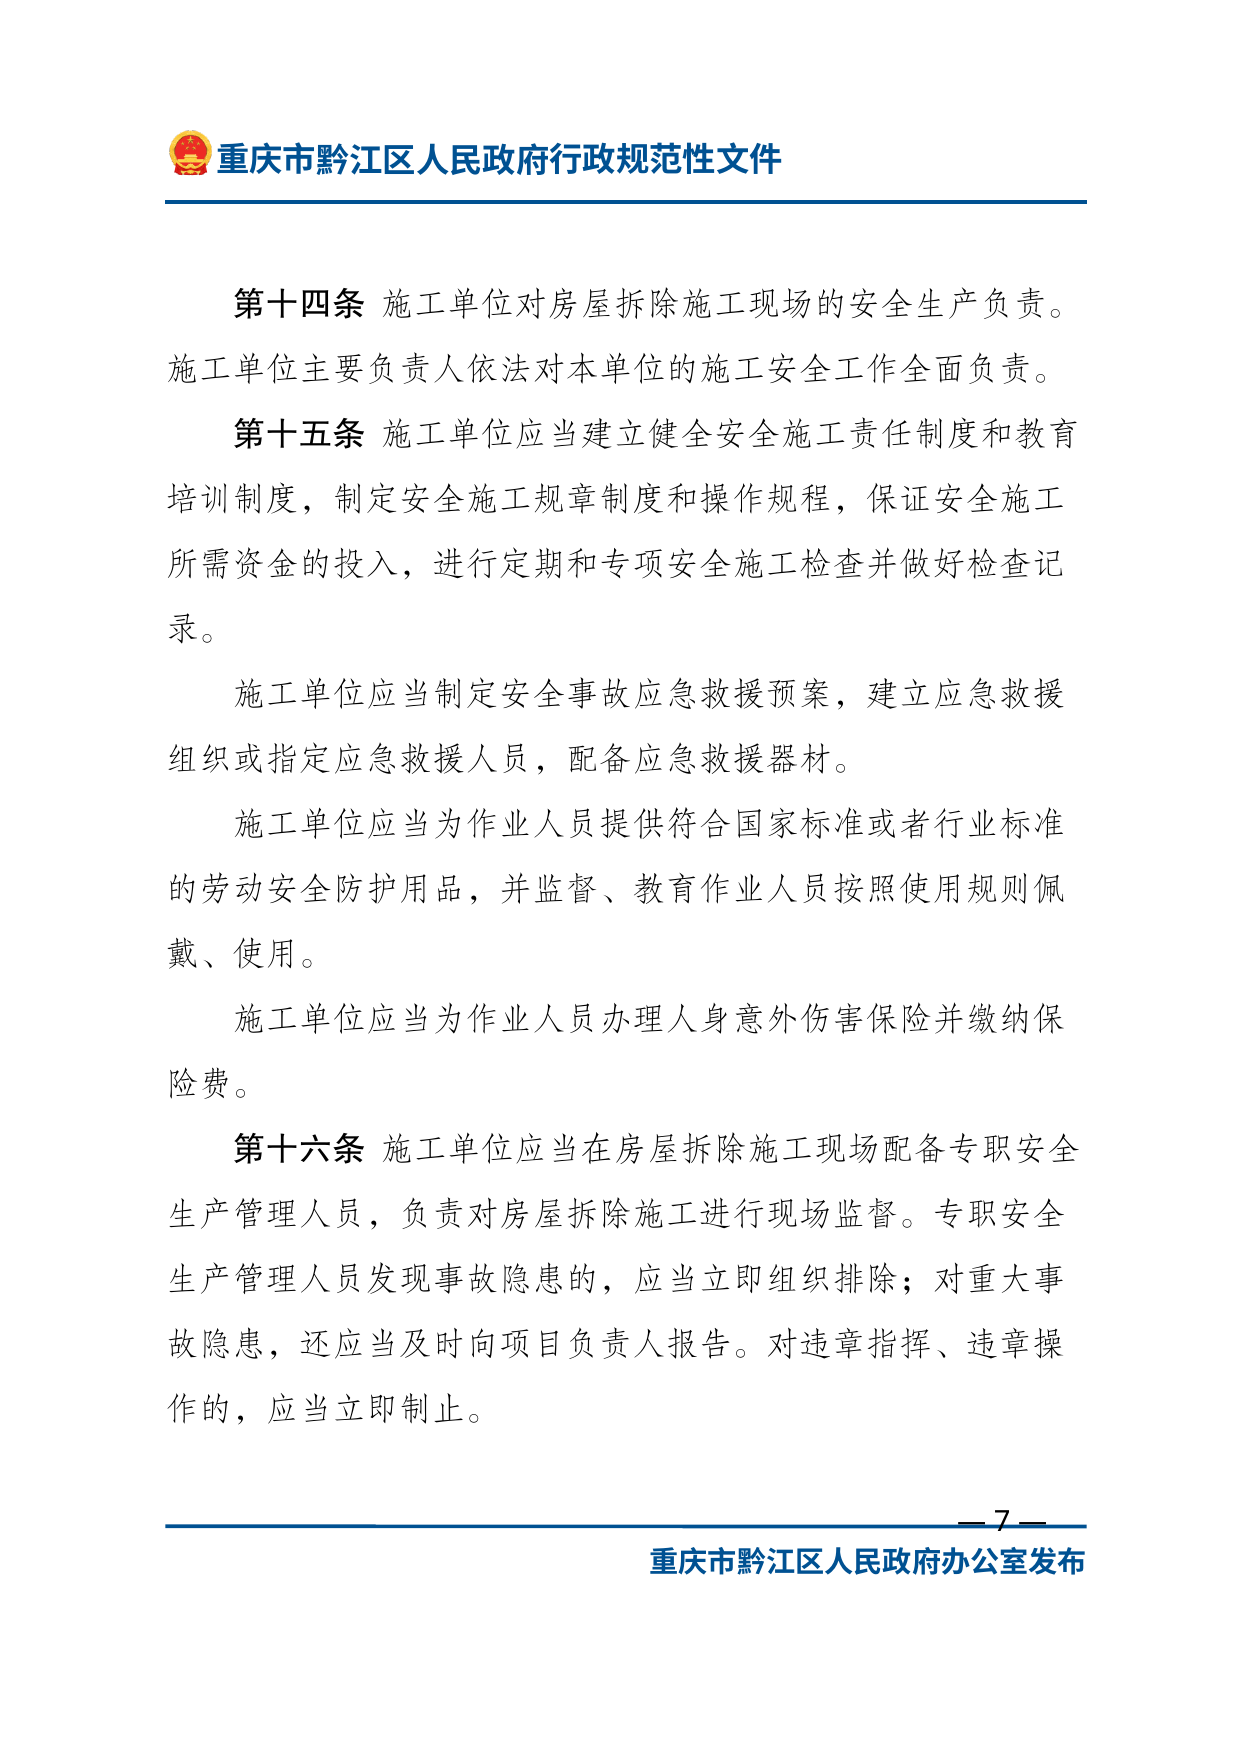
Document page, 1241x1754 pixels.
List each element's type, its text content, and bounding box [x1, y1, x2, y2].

text 第十六条 施工单位应当在房屋拆除施工现场配备专职安全生产管理人员，负责对房屋拆除施工进行现场监督。专职安全生产管理人员发现事故隐患的，应当立即组织排除；对重大事故隐患，还应当及时向项目负责人报告。对违章指挥、违章操作的，应当立即制止。 [165, 1117, 1087, 1442]
text 第十四条 施工单位对房屋拆除施工现场的安全生产负责。施工单位主要负责人依法对本单位的施工安全工作全面负责。 [165, 272, 1087, 402]
text 施工单位应当制定安全事故应急救援预案，建立应急救援组织或指定应急救援人员，配备应急救援器材。 [165, 662, 1087, 792]
text 施工单位应当为作业人员办理人身意外伤害保险并缴纳保险费。 [165, 987, 1087, 1117]
text 施工单位应当为作业人员提供符合国家标准或者行业标准的劳动安全防护用品，并监督、教育作业人员按照使用规则佩戴、使用。 [165, 792, 1087, 987]
text 第十五条 施工单位应当建立健全安全施工责任制度和教育培训制度，制定安全施工规章制度和操作规程，保证安全施工所需资金的投入，进行定期和专项安全施工检查并做好检查记录。 [165, 402, 1087, 662]
picture [165, 128, 216, 179]
